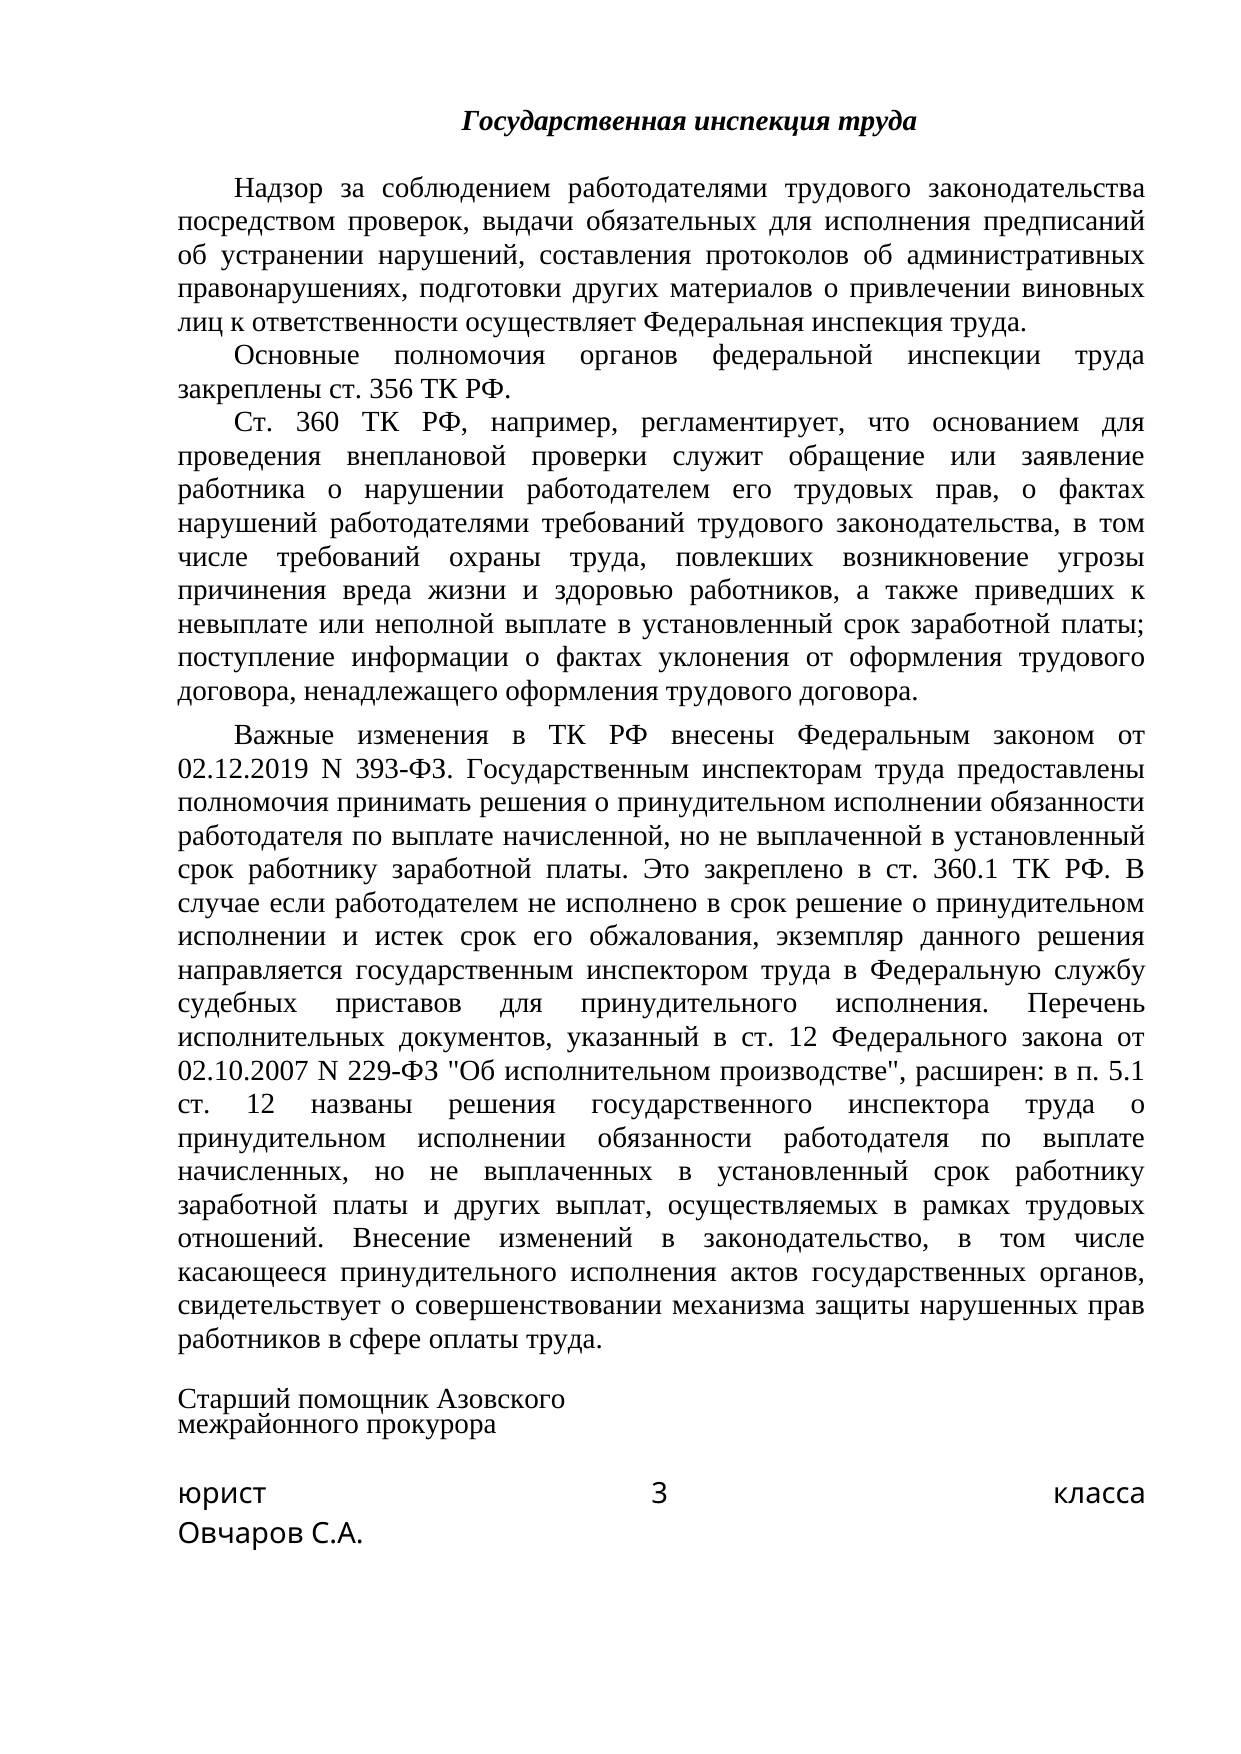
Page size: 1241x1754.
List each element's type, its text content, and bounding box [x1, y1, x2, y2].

text Государственная инспекция труда [177, 103, 1146, 136]
text Важные изменения в ТК РФ внесены Федеральным законом от 02.12.2019 N 393-ФЗ. Государственным инспекторам труда предоставлены полномочия принимать решения о принудительном исполнении обязанности работодателя по выплате начисленной, но не выплаченной в установленный срок работнику заработной платы. Это закреплено в ст. 360.1 ТК РФ. В случае если работодателем не исполнено в срок решение о принудительном исполнении и истек срок его обжалования, экземпляр данного решения направляется государственным инспектором труда в Федеральную службу судебных приставов для принудительного исполнения. Перечень исполнительных документов, указанный в ст. 12 Федерального закона от 02.10.2007 N 229-ФЗ "Об исполнительном производстве", расширен: в п. 5.1 ст. 12 названы решения государственного инспектора труда о принудительном исполнении обязанности работодателя по выплате начисленных, но не выплаченных в установленный срок работнику заработной платы и других выплат, осуществляемых в рамках трудовых отношений. Внесение изменений в законодательство, в том числе касающееся принудительного исполнения актов государственных органов, свидетельствует о совершенствовании механизма защиты нарушенных прав работников в сфере оплаты труда. [177, 717, 1146, 1354]
text Старший помощник Азовского [177, 1388, 1146, 1413]
text Ст. 360 ТК РФ, например, регламентирует, что основанием для проведения внеплановой проверки служит обращение или заявление работника о нарушении работодателем его трудовых прав, о фактах нарушений работодателями требований трудового законодательства, в том числе требований охраны труда, повлекших возникновение угрозы причинения вреда жизни и здоровью работников, а также приведших к невыплате или неполной выплате в установленный срок заработной платы; поступление информации о фактах уклонения от оформления трудового договора, ненадлежащего оформления трудового договора. [177, 404, 1146, 706]
text юрист 3 класса Овчаров С.А. [177, 1472, 1146, 1552]
text Надзор за соблюдением работодателями трудового законодательства посредством проверок, выдачи обязательных для исполнения предписаний об устранении нарушений, составления протоколов об административных правонарушениях, подготовки других материалов о привлечении виновных лиц к ответственности осуществляет Федеральная инспекция труда. [177, 170, 1146, 337]
text межрайонного прокурора [177, 1413, 1146, 1438]
text Основные полномочия органов федеральной инспекции труда закреплены ст. 356 ТК РФ. [177, 337, 1146, 404]
